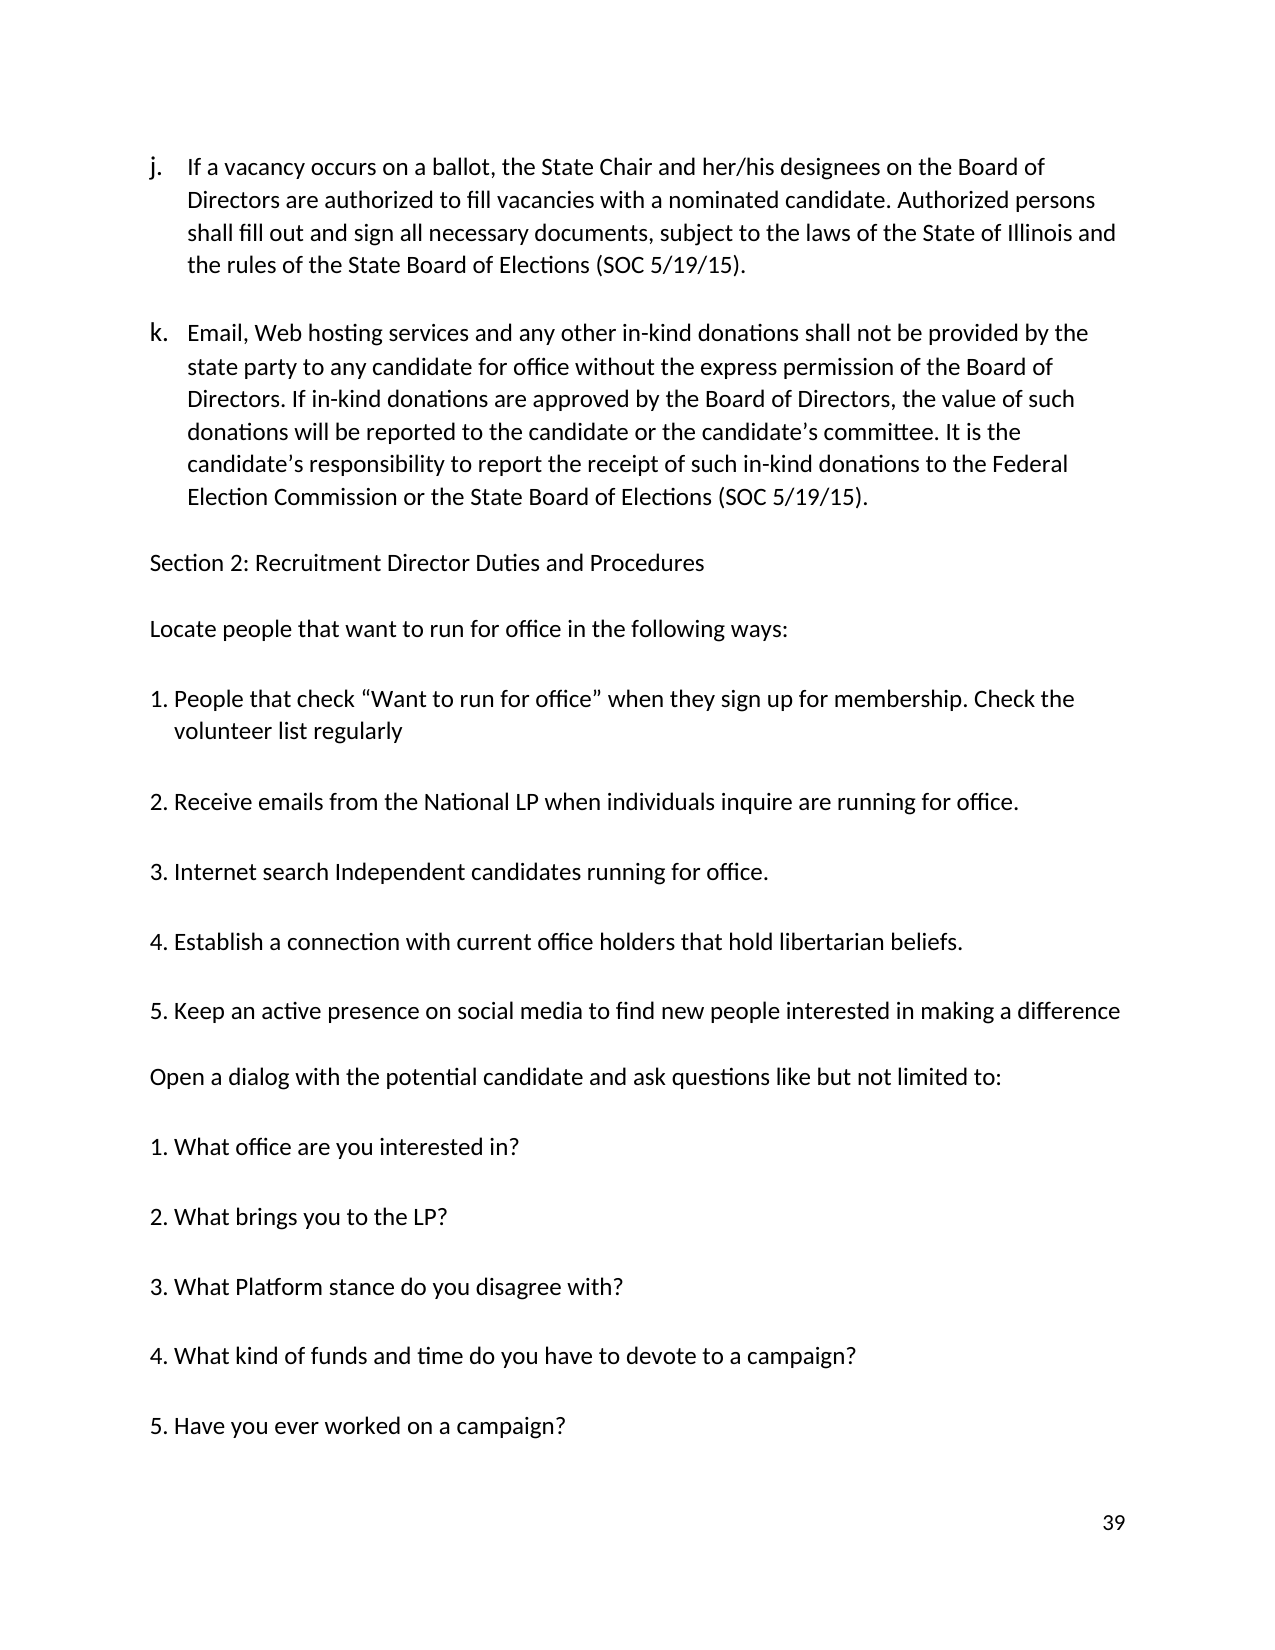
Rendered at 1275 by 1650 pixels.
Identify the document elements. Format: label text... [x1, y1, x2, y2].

list People that check “Want to run for office” when they sign up for membership. Check the volunteer list regularly [149, 683, 1125, 745]
list Have you ever worked on a campaign? [149, 1410, 1125, 1441]
list Keep an active presence on social media to find new people interested in making a difference [149, 995, 1125, 1026]
text Locate people that want to run for office in the following ways: [149, 613, 1125, 643]
list What brings you to the LP? [149, 1201, 1125, 1231]
list Receive emails from the National LP when individuals inquire are running for office. [149, 786, 1125, 817]
list What Platform stance do you disagree with? [149, 1271, 1125, 1301]
list What office are you interested in? [149, 1131, 1125, 1162]
text Section 2: Recruitment Director Duties and Procedures [149, 547, 1125, 578]
list Email, Web hosting services and any other in-kind donations shall not be provided by the state party to any candidate for office without the express permission of the Board of Directors. If in-kind donations are approved by the Board of Directors, the value of such donations will be reported to the candidate or the candidate’s committee. It is the candidate’s responsibility to report the receipt of such in-kind donations to the Federal Election Commission or the State Board of Elections (SOC 5/19/15). [149, 316, 1125, 512]
list What kind of funds and time do you have to devote to a campaign? [149, 1340, 1125, 1371]
list Establish a connection with current office holders that hold libertarian beliefs. [149, 926, 1125, 956]
text Open a dialog with the potential candidate and ask questions like but not limited to: [149, 1061, 1125, 1092]
list Internet search Independent candidates running for office. [149, 856, 1125, 886]
list If a vacancy occurs on a ballot, the State Chair and her/his designees on the Board of Directors are authorized to fill vacancies with a nominated candidate. Authorized persons shall fill out and sign all necessary documents, subject to the laws of the State of Illinois and the rules of the State Board of Elections (SOC 5/19/15). [149, 149, 1125, 280]
